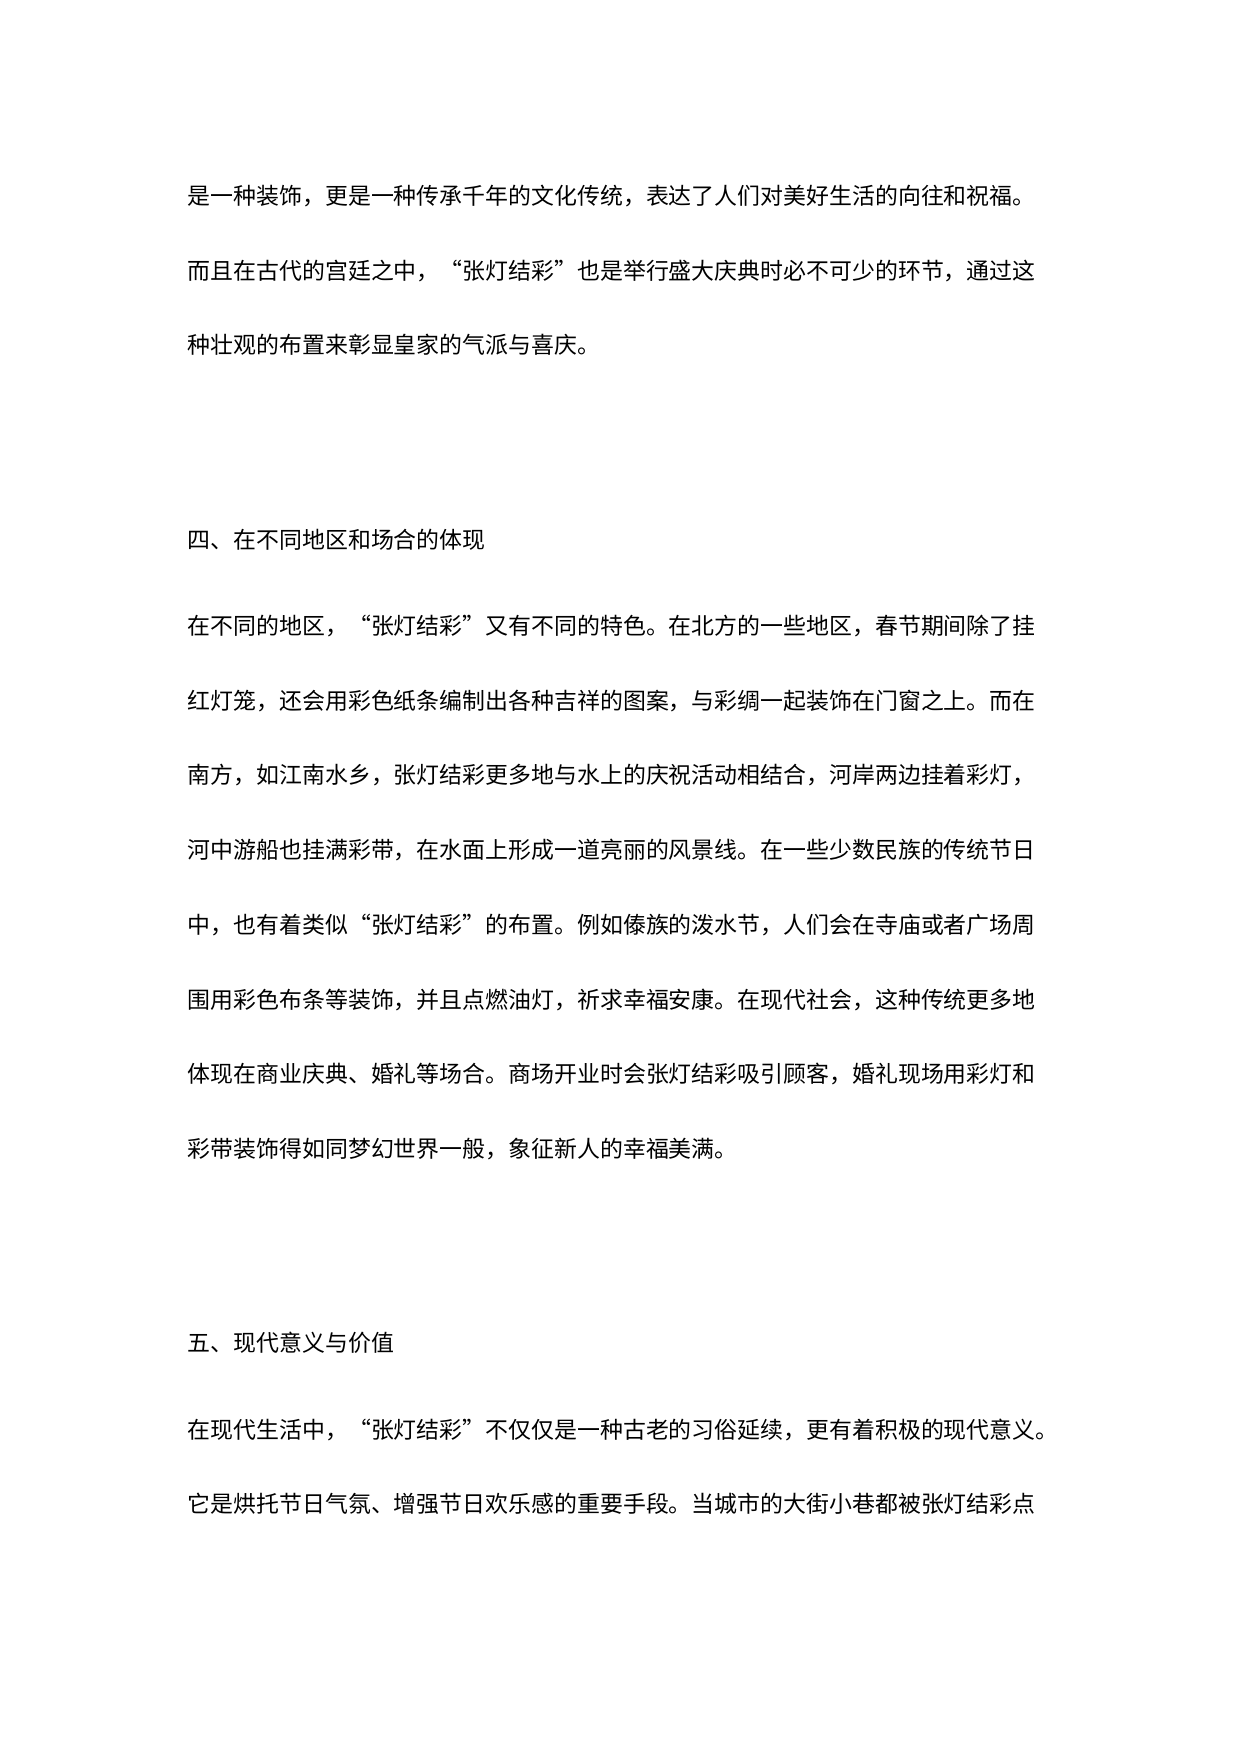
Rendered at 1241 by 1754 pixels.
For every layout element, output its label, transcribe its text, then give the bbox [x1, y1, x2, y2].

text 五、现代意义与价值 [187, 1309, 1053, 1374]
text 四、在不同地区和场合的体现 [187, 506, 1053, 571]
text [187, 162, 1053, 376]
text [187, 1396, 1053, 1536]
text 在不同的地区，“张灯结彩”又有不同的特色。在北方的一些地区，春节期间除了挂红灯笼，还会用彩色纸条编制出各种吉祥的图案，与彩绸一起装饰在门窗之上。而在南方，如江南水乡，张灯结彩更多地与水上的庆祝活动相结合，河岸两边挂着彩灯，河中游船也挂满彩带，在水面上形成一道亮丽的风景线。在一些少数民族的传统节日中，也有着类似“张灯结彩”的布置。例如傣族的泼水节，人们会在寺庙或者广场周围用彩色布条等装饰，并且点燃油灯，祈求幸福安康。在现代社会，这种传统更多地体现在商业庆典、婚礼等场合。商场开业时会张灯结彩吸引顾客，婚礼现场用彩灯和彩带装饰得如同梦幻世界一般，象征新人的幸福美满。 [187, 592, 1053, 1180]
